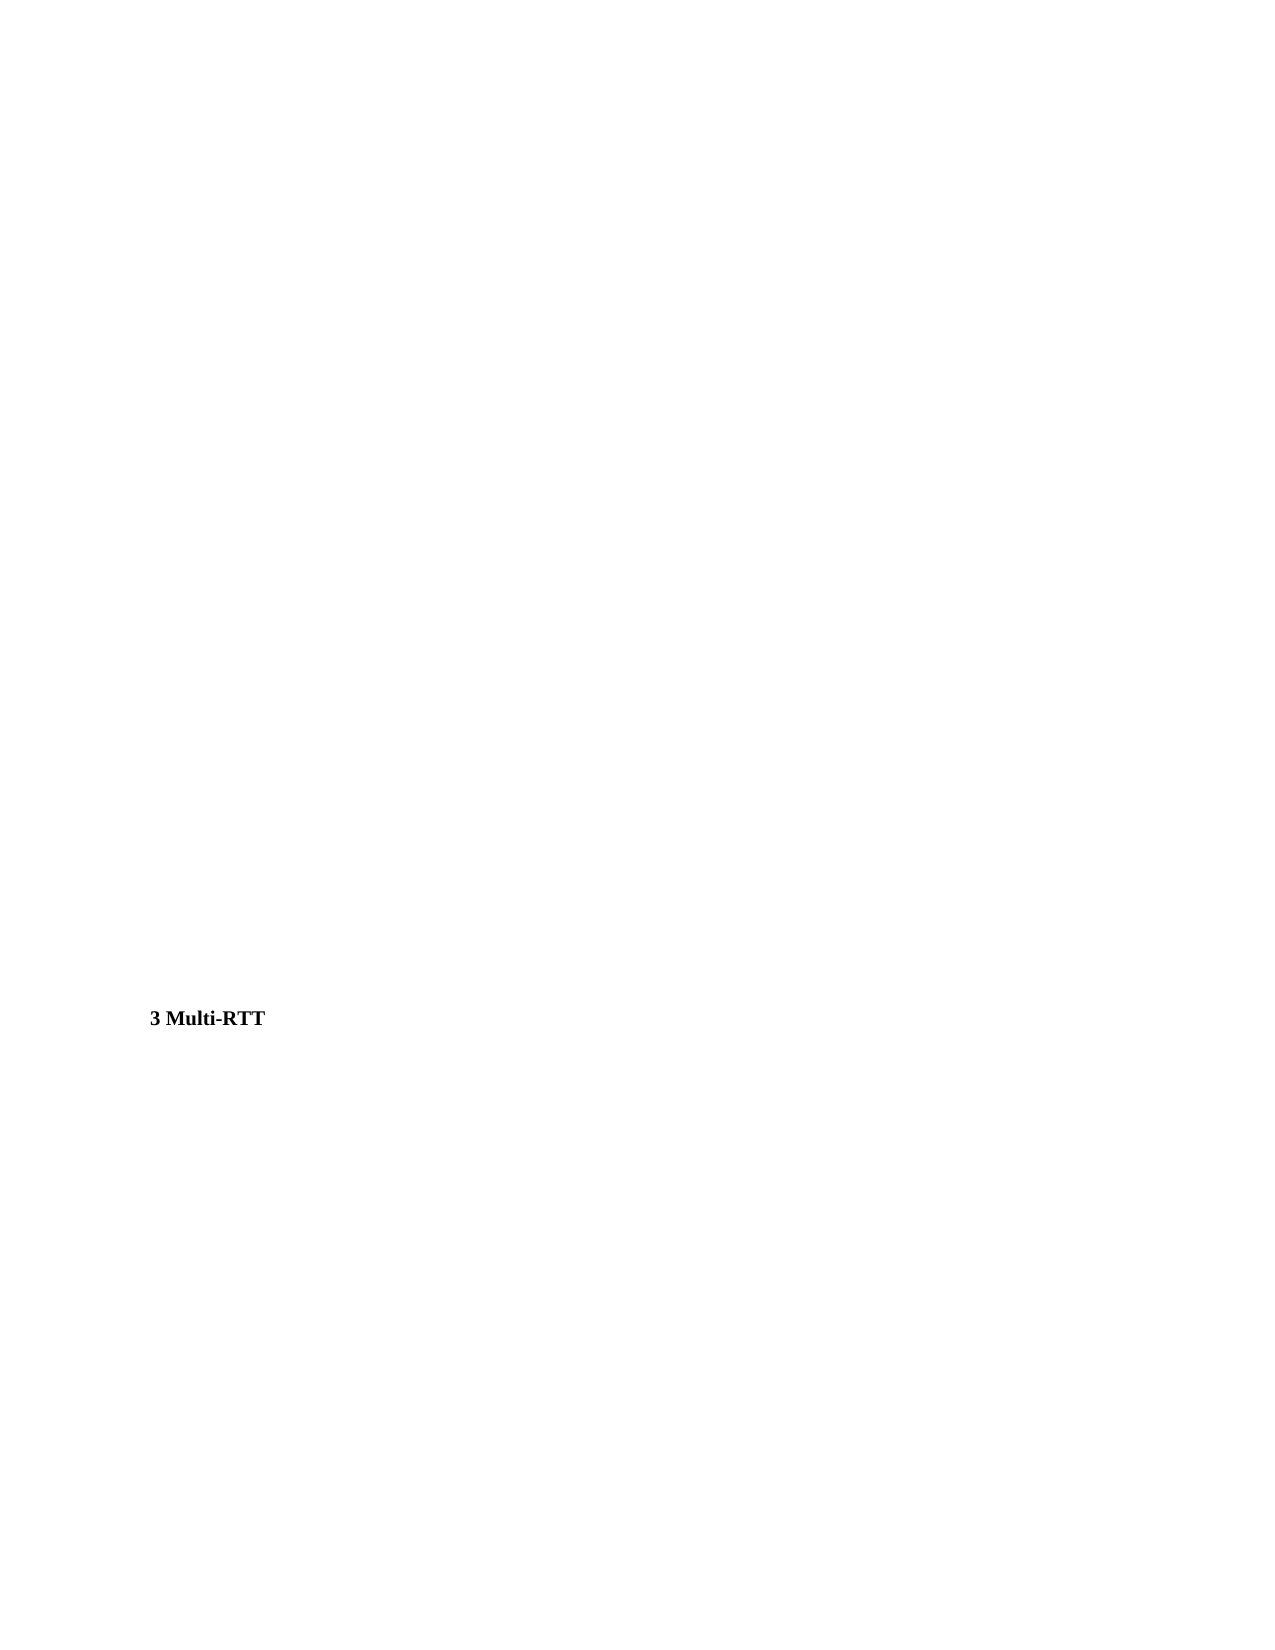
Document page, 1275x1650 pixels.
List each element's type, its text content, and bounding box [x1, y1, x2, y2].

text 3 Multi-RTT [150, 1006, 1125, 1030]
